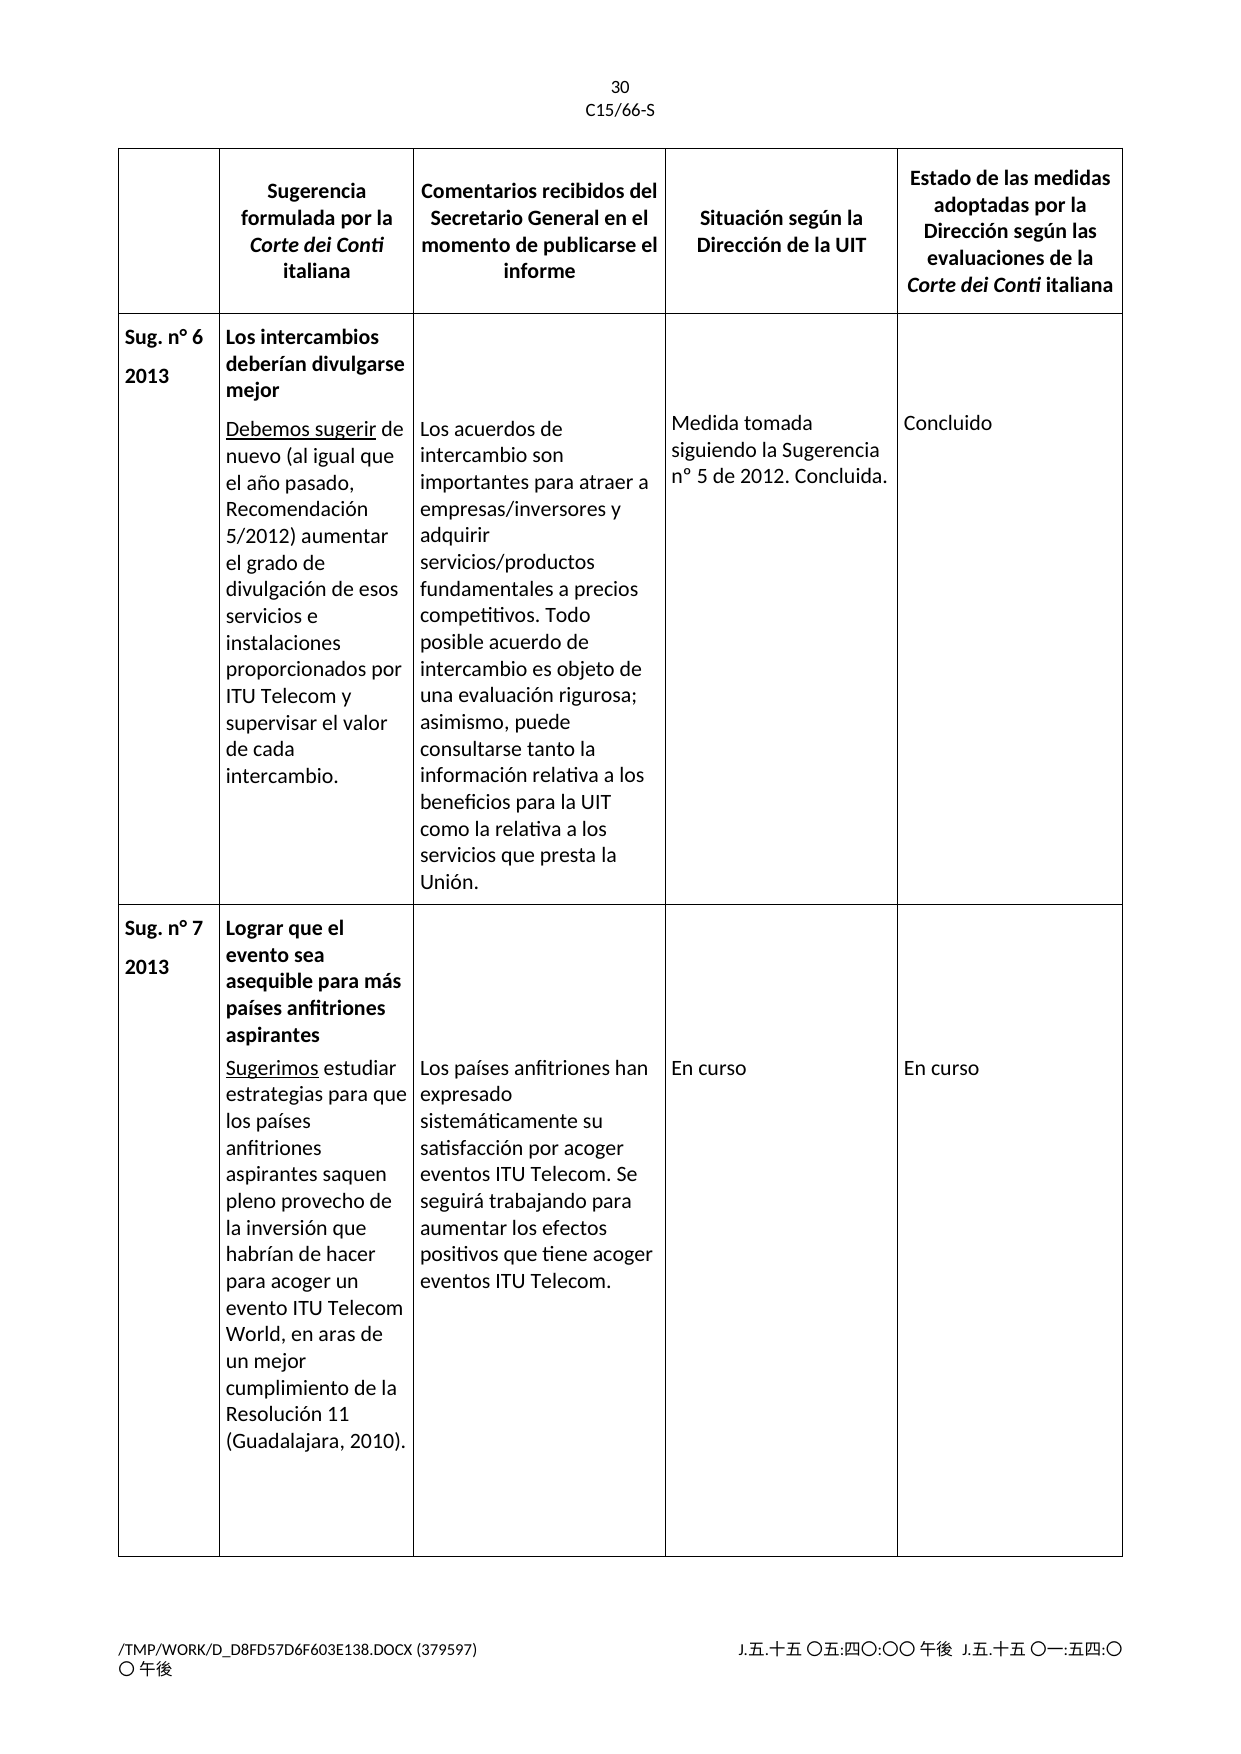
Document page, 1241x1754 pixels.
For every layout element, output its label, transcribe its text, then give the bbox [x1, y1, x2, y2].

table_cell En curso [898, 905, 1122, 1556]
table_cell Sug. n° 7 2013 [119, 905, 219, 1556]
table_header [119, 149, 219, 313]
table_cell Sug. n° 6 2013 [119, 314, 219, 904]
table_header Estado de las medidas adoptadas por la Dirección según las evaluaciones de la Corte dei Conti italiana [898, 149, 1122, 313]
table_cell Los países anfitriones han expresado sistemáticamente su satisfacción por acoger eventos ITU Telecom. Se seguirá trabajando para aumentar los efectos positivos que tiene acoger eventos ITU Telecom. [414, 905, 665, 1556]
table_header Comentarios recibidos del Secretario General en el momento de publicarse el informe [414, 149, 665, 313]
table_cell Los intercambios deberían divulgarse mejor Debemos sugerir de nuevo (al igual que el año pasado, Recomendación 5/2012) aumentar el grado de divulgación de esos servicios e instalaciones proporcionados por ITU Telecom y supervisar el valor de cada intercambio. [220, 314, 413, 904]
table_cell Medida tomada siguiendo la Sugerencia nº 5 de 2012. Concluida. [666, 314, 897, 904]
table_cell Los acuerdos de intercambio son importantes para atraer a empresas/inversores y adquirir servicios/productos fundamentales a precios competitivos. Todo posible acuerdo de intercambio es objeto de una evaluación rigurosa; asimismo, puede consultarse tanto la información relativa a los beneficios para la UIT como la relativa a los servicios que presta la Unión. [414, 314, 665, 904]
table_cell Lograr que el evento sea asequible para más países anfitriones aspirantes Sugerimos estudiar estrategias para que los países anfitriones aspirantes saquen pleno provecho de la inversión que habrían de hacer para acoger un evento ITU Telecom World, en aras de un mejor cumplimiento de la Resolución 11 (Guadalajara, 2010). [220, 905, 413, 1556]
table_cell Concluido [898, 314, 1122, 904]
table_cell En curso [666, 905, 897, 1556]
table_header Situación según la Dirección de la UIT [666, 149, 897, 313]
table_header Sugerencia formulada por la Corte dei Conti italiana [220, 149, 413, 313]
